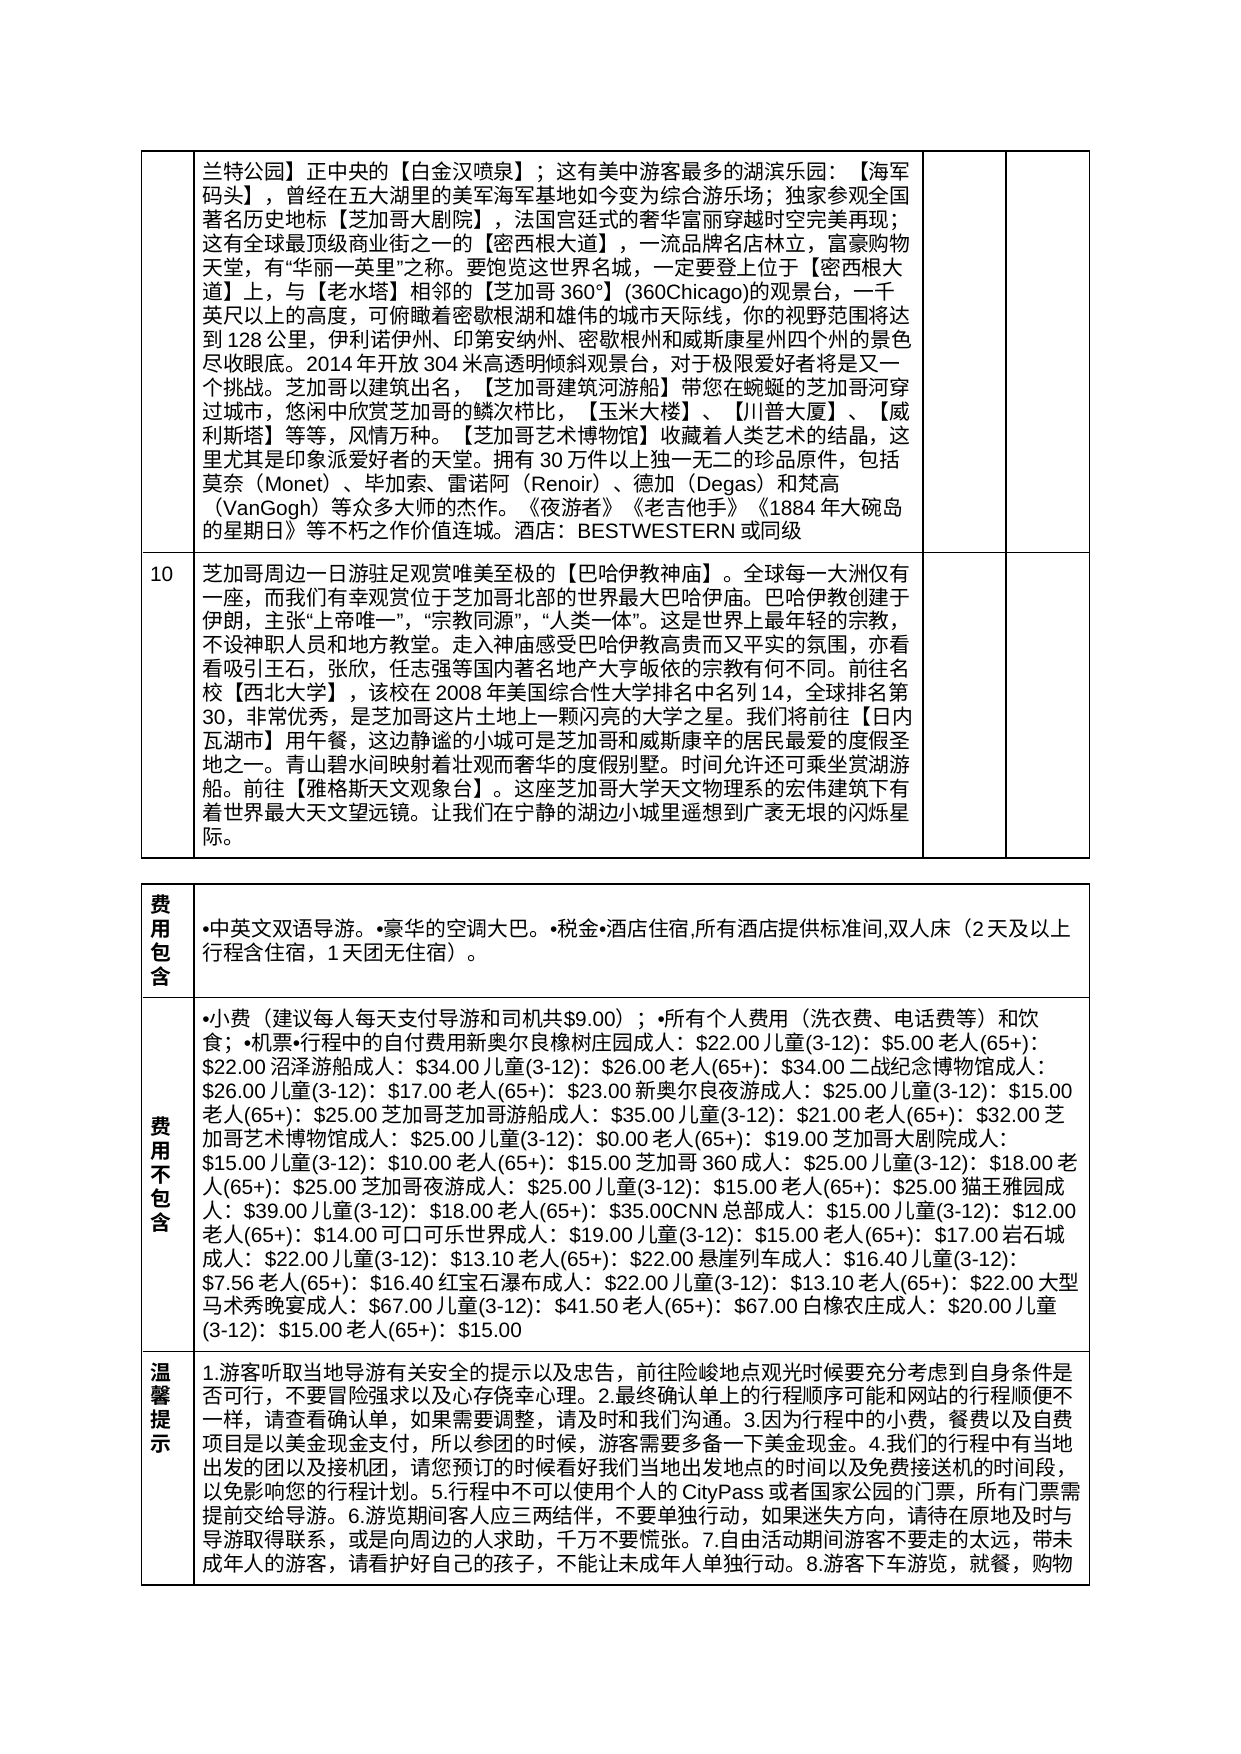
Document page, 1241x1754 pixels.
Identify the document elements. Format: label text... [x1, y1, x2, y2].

table_cell 费用不包含 [142, 998, 193, 1351]
table_cell [924, 152, 1005, 552]
table_cell 温馨提示 [142, 1352, 193, 1584]
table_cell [195, 152, 922, 552]
table_header •中英文双语导游。•豪华的空调大巴。•税金•酒店住宿,所有酒店提供标准间,双人床（2天及以上行程含住宿，1天团无住宿）。 [195, 885, 1089, 997]
table_cell [924, 553, 1005, 857]
table_cell 芝加哥周边一日游驻足观赏唯美至极的【巴哈伊教神庙】。全球每一大洲仅有一座，而我们有幸观赏位于芝加哥北部的世界最大巴哈伊庙。巴哈伊教创建于伊朗，主张“上帝唯一”，“宗教同源”，“人类一体”。这是世界上最年轻的宗教，不设神职人员和地方教堂。走入神庙感受巴哈伊教高贵而又平实的氛围，亦看看吸引王石，张欣，任志强等国内著名地产大亨皈依的宗教有何不同。前往名校【西北大学】，该校在2008年美国综合性大学排名中名列14，全球排名第30，非常优秀，是芝加哥这片土地上一颗闪亮的大学之星。我们将前往【日内瓦湖市】用午餐，这边静谧的小城可是芝加哥和威斯康辛的居民最爱的度假圣地之一。青山碧水间映射着壮观而奢华的度假别墅。时间允许还可乘坐赏湖游船。前往【雅格斯天文观象台】。这座芝加哥大学天文物理系的宏伟建筑下有着世界最大天文望远镜。让我们在宁静的湖边小城里遥想到广袤无垠的闪烁星际。 [195, 553, 922, 857]
table_cell [1007, 553, 1089, 857]
table_cell 9 [142, 152, 193, 552]
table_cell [195, 1352, 1089, 1584]
table_header 费用包含 [142, 885, 193, 997]
table_cell •小费（建议每人每天支付导游和司机共$9.00）；•所有个人费用（洗衣费、电话费等）和饮食；•机票•行程中的自付费用新奥尔良橡树庄园成人：$22.00儿童(3-12)：$5.00老人(65+)：$22.00沼泽游船成人：$34.00儿童(3-12)：$26.00老人(65+)：$34.00二战纪念博物馆成人：$26.00儿童(3-12)：$17.00老人(65+)：$23.00新奥尔良夜游成人：$25.00儿童(3-12)：$15.00老人(65+)：$25.00芝加哥芝加哥游船成人：$35.00儿童(3-12)：$21.00老人(65+)：$32.00芝加哥艺术博物馆成人：$25.00儿童(3-12)：$0.00老人(65+)：$19.00芝加哥大剧院成人：$15.00儿童(3-12)：$10.00老人(65+)：$15.00芝加哥360成人：$25.00儿童(3-12)：$18.00老人(65+)：$25.00芝加哥夜游成人：$25.00儿童(3-12)：$15.00老人(65+)：$25.00猫王雅园成人：$39.00儿童(3-12)：$18.00老人(65+)：$35.00CNN总部成人：$15.00儿童(3-12)：$12.00老人(65+)：$14.00可口可乐世界成人：$19.00儿童(3-12)：$15.00老人(65+)：$17.00岩石城成人：$22.00儿童(3-12)：$13.10老人(65+)：$22.00悬崖列车成人：$16.40儿童(3-12)：$7.56老人(65+)：$16.40红宝石瀑布成人：$22.00儿童(3-12)：$13.10老人(65+)：$22.00大型马术秀晚宴成人：$67.00儿童(3-12)：$41.50老人(65+)：$67.00白橡农庄成人：$20.00儿童(3-12)：$15.00老人(65+)：$15.00 [195, 998, 1089, 1351]
table_cell 10 [142, 553, 193, 857]
table_cell [1007, 152, 1089, 552]
